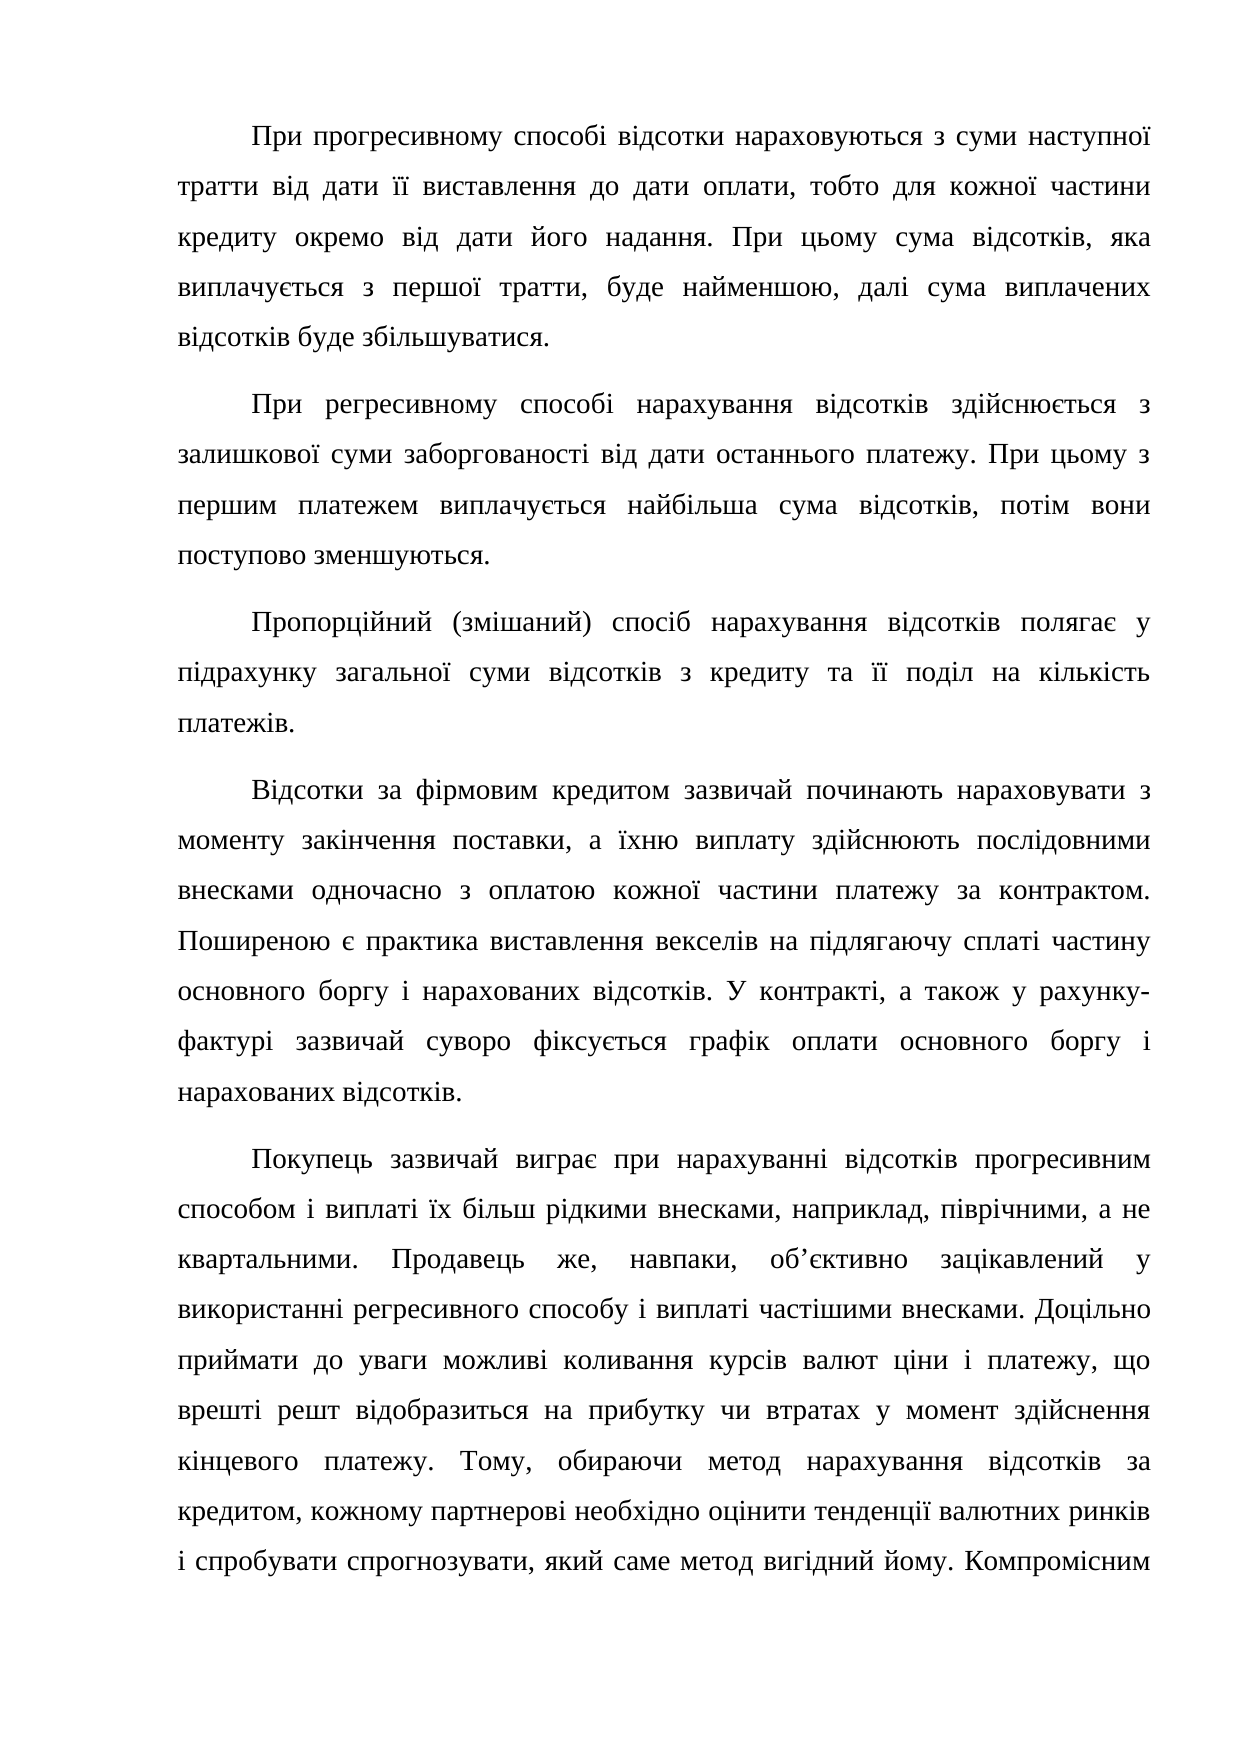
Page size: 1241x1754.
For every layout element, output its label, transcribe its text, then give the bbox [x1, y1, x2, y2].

text Відсотки за фірмовим кредитом зазвичай починають нараховувати з моменту закінчення поставки, а їхню виплату здійснюють послідовними внесками одночасно з оплатою кожної частини платежу за контрактом. Поширеною є практика виставлення векселів на підлягаючу сплаті частину основного боргу і нарахованих відсотків. У контракті, а також у рахунку-фактурі зазвичай суворо фіксується графік оплати основного боргу і нарахованих відсотків. [177, 772, 1152, 1107]
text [177, 1141, 1152, 1577]
text При прогресивному способі відсотки нараховуються з суми наступної тратти від дати її виставлення до дати оплати, тобто для кожної частини кредиту окремо від дати його надання. При цьому сума відсотків, яка виплачується з першої тратти, буде найменшою, далі сума виплачених відсотків буде збільшуватися. [177, 118, 1152, 353]
text При регресивному способі нарахування відсотків здійснюється з залишкової суми заборгованості від дати останнього платежу. При цьому з першим платежем виплачується найбільша сума відсотків, потім вони поступово зменшуються. [177, 386, 1152, 571]
text Пропорційний (змішаний) спосіб нарахування відсотків полягає у підрахунку загальної суми відсотків з кредиту та її поділ на кількість платежів. [177, 604, 1152, 738]
